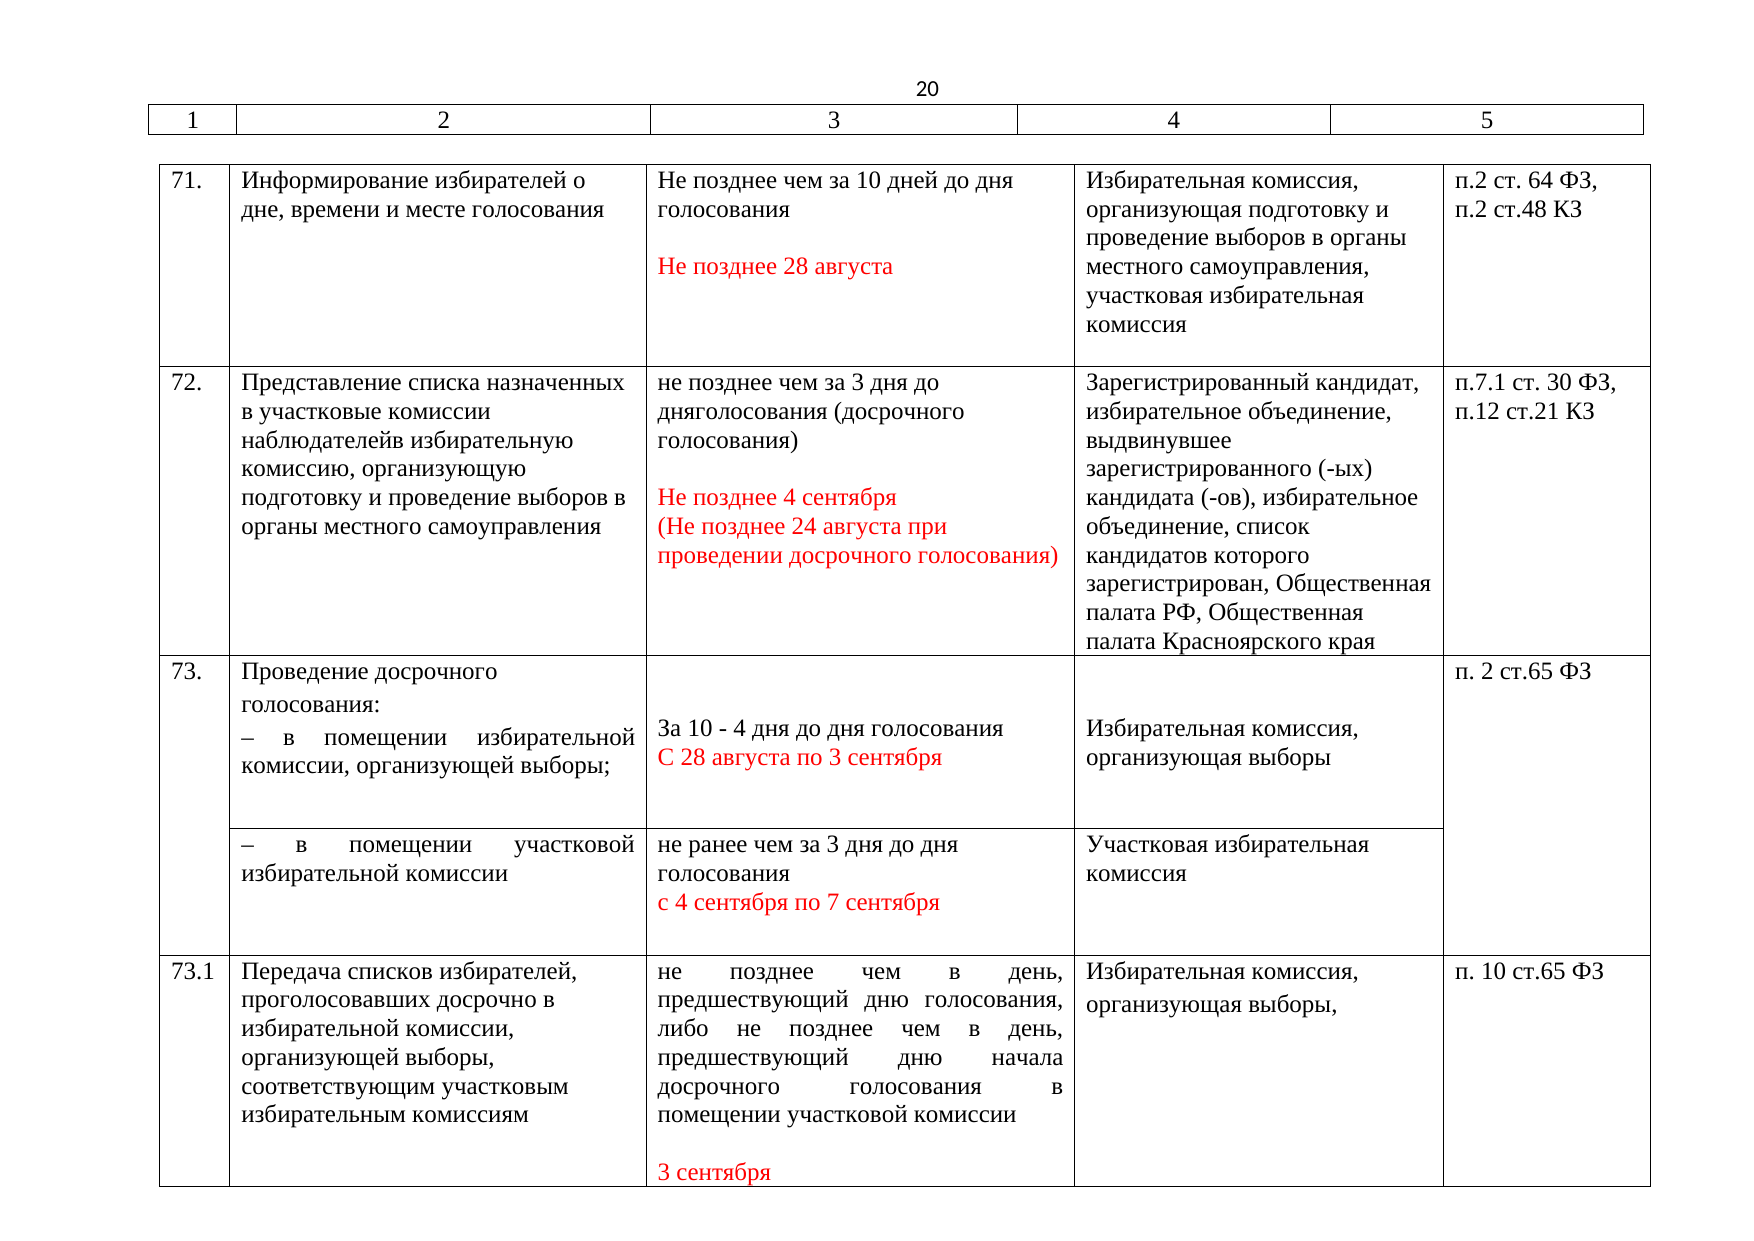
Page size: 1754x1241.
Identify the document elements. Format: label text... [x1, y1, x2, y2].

table_cell Избирательная комиссия, организующая выборы, [1075, 956, 1443, 1186]
table_cell 73. [160, 656, 229, 955]
table_cell Участковая избирательная комиссия [1075, 829, 1443, 955]
table_cell не ранее чем за 3 дня до дня голосования с 4 сентября по 7 сентября [647, 829, 1074, 955]
table_cell 71. [160, 165, 229, 366]
table_cell Проведение досрочного голосования: – в помещении избирательной комиссии, организующей выборы; [230, 656, 646, 828]
table_cell не позднее чем за 3 дня до дняголосования (досрочного голосования) Не позднее 4 сентября (Не позднее 24 августа при проведении досрочного голосования) [647, 367, 1074, 655]
table_cell Избирательная комиссия, организующая выборы [1075, 656, 1443, 828]
table_cell 72. [160, 367, 229, 655]
table_cell – в помещении участковой избирательной комиссии [230, 829, 646, 955]
table_cell 73.1 [160, 956, 229, 1186]
table_cell Не позднее чем за 10 дней до дня голосования Не позднее 28 августа [647, 165, 1074, 366]
table_cell не позднее чем в день, предшествующий дню голосования, либо не позднее чем в день, предшествующий дню начала досрочного голосования в помещении участковой комиссии 3 сентября [647, 956, 1074, 1186]
table_cell п. 10 ст.65 ФЗ [1444, 956, 1650, 1186]
table_cell п. 2 ст.65 ФЗ [1444, 656, 1650, 955]
table_cell Информирование избирателей о дне, времени и месте голосования [230, 165, 646, 366]
table_cell Представление списка назначенных в участковые комиссии наблюдателейв избирательную комиссию, организующую подготовку и проведение выборов в органы местного самоуправления [230, 367, 646, 655]
table_cell п.7.1 ст. 30 ФЗ, п.12 ст.21 КЗ [1444, 367, 1650, 655]
table_cell Избирательная комиссия, организующая подготовку и проведение выборов в органы местного самоуправления, участковая избирательная комиссия [1075, 165, 1443, 366]
table_cell п.2 ст. 64 ФЗ, п.2 ст.48 КЗ [1444, 165, 1650, 366]
table_cell Передача списков избирателей, проголосовавших досрочно в избирательной комиссии, организующей выборы, соответствующим участковым избирательным комиссиям [230, 956, 646, 1186]
table_cell Зарегистрированный кандидат, избирательное объединение, выдвинувшее зарегистрированного (-ых) кандидата (-ов), избирательное объединение, список кандидатов которого зарегистрирован, Общественная палата РФ, Общественная палата Красноярского края [1075, 367, 1443, 655]
table_cell За 10 - 4 дня до дня голосования С 28 августа по 3 сентября [647, 656, 1074, 828]
